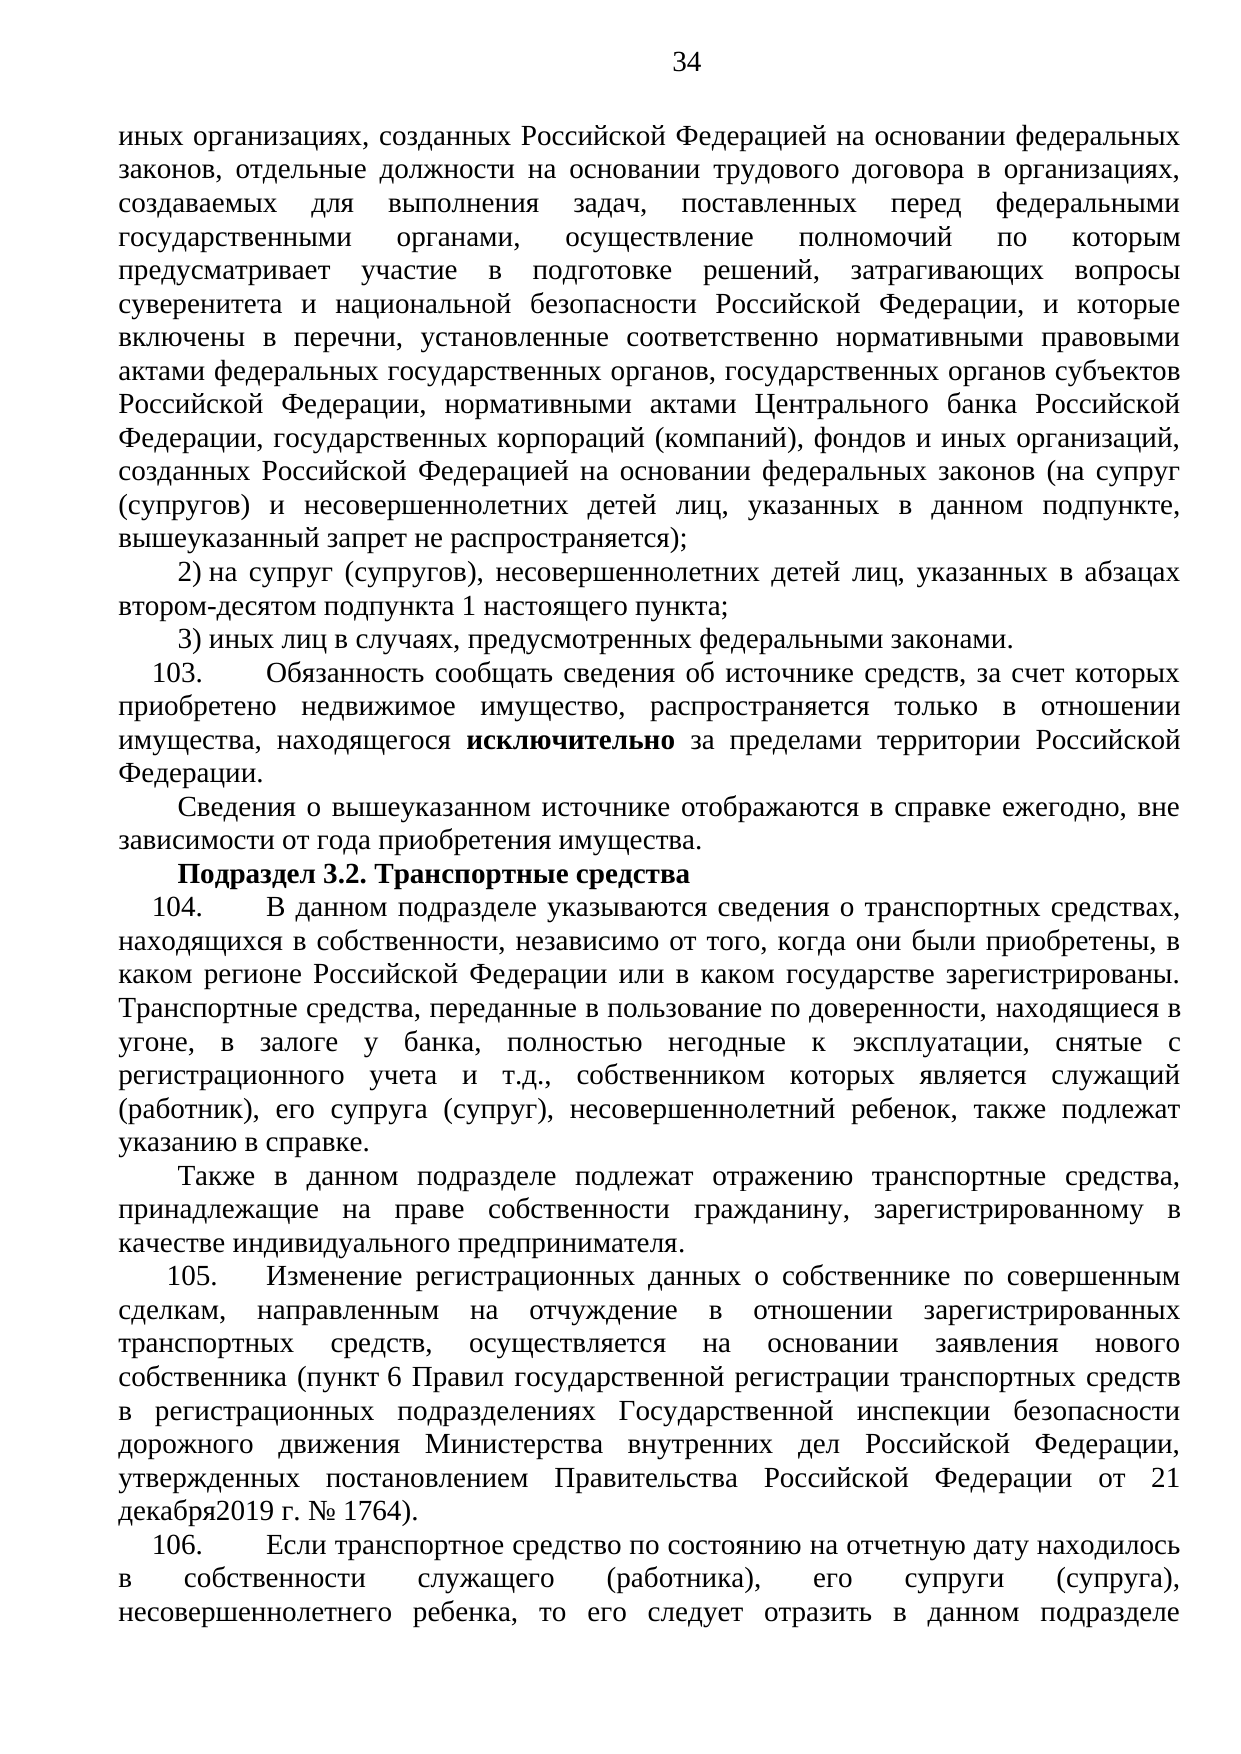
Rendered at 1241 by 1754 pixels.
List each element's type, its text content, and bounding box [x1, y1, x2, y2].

list Изменение регистрационных данных о собственнике по совершенным сделкам, направленным на отчуждение в отношении зарегистрированных транспортных средств, осуществляется на основании заявления нового собственника (пункт 6 Правил государственной регистрации транспортных средств в регистрационных подразделениях Государственной инспекции безопасности дорожного движения Министерства внутренних дел Российской Федерации, утвержденных постановлением Правительства Российской Федерации от 21 декабря2019 г. № 1764). [118, 1258, 1181, 1527]
list Подраздел 3.2. Транспортные средства [118, 856, 1181, 889]
list Также в данном подразделе подлежат отражению транспортные средства, принадлежащие на праве собственности гражданину, зарегистрированному в качестве индивидуального предпринимателя. [118, 1158, 1181, 1258]
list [118, 118, 1181, 554]
list 2) на супруг (супругов), несовершеннолетних детей лиц, указанных в абзацах втором-десятом подпункта 1 настоящего пункта; [118, 554, 1181, 621]
list В данном подразделе указываются сведения о транспортных средствах, находящихся в собственности, независимо от того, когда они были приобретены, в каком регионе Российской Федерации или в каком государстве зарегистрированы. Транспортные средства, переданные в пользование по доверенности, находящиеся в угоне, в залоге у банка, полностью негодные к эксплуатации, снятые с регистрационного учета и т.д., собственником которых является служащий (работник), его супруга (супруг), несовершеннолетний ребенок, также подлежат указанию в справке. [118, 889, 1181, 1158]
list 3) иных лиц в случаях, предусмотренных федеральными законами. [118, 621, 1181, 655]
list Обязанность сообщать сведения об источнике средств, за счет которых приобретено недвижимое имущество, распространяется только в отношении имущества, находящегося исключительно за пределами территории Российской Федерации. [118, 655, 1181, 789]
list Сведения о вышеуказанном источнике отображаются в справке ежегодно, вне зависимости от года приобретения имущества. [118, 789, 1181, 856]
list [118, 1527, 1181, 1627]
